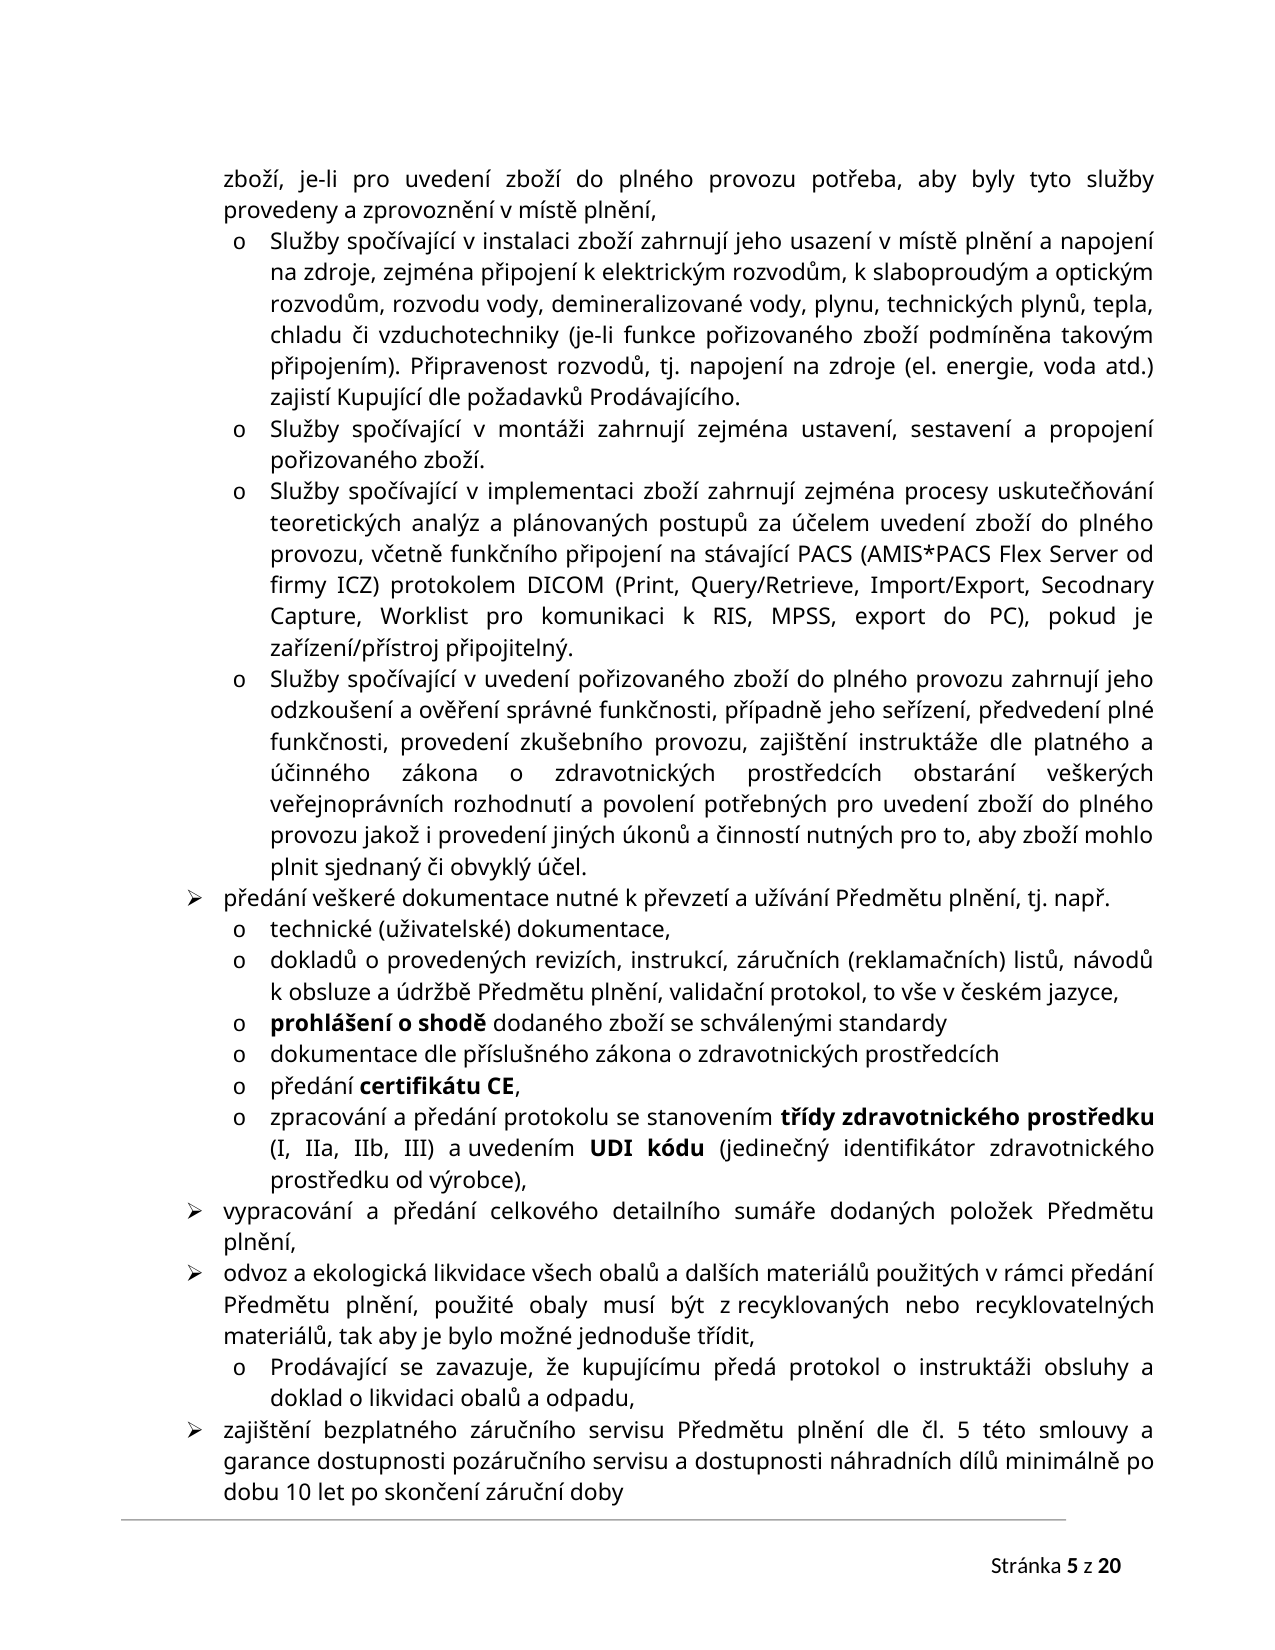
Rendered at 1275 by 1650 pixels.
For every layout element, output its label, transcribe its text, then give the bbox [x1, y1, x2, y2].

list dokladů o provedených revizích, instrukcí, záručních (reklamačních) listů, návodů k obsluze a údržbě Předmětu plnění, validační protokol, to vše v českém jazyce, [232, 944, 1155, 1007]
list Služby spočívající v uvedení pořizovaného zboží do plného provozu zahrnují jeho odzkoušení a ověření správné funkčnosti, případně jeho seřízení, předvedení plné funkčnosti, provedení zkušebního provozu, zajištění instruktáže dle platného a účinného zákona o zdravotnických prostředcích obstarání veškerých veřejnoprávních rozhodnutí a povolení potřebných pro uvedení zboží do plného provozu jakož i provedení jiných úkonů a činností nutných pro to, aby zboží mohlo plnit sjednaný či obvyklý účel. [232, 663, 1155, 882]
list Prodávající se zavazuje, že kupujícímu předá protokol o instruktáži obsluhy a doklad o likvidaci obalů a odpadu, [232, 1351, 1155, 1414]
list předání certifikátu CE, [232, 1069, 1155, 1101]
list Služby spočívající v implementaci zboží zahrnují zejména procesy uskutečňování teoretických analýz a plánovaných postupů za účelem uvedení zboží do plného provozu, včetně funkčního připojení na stávající PACS (AMIS*PACS Flex Server od firmy ICZ) protokolem DICOM (Print, Query/Retrieve, Import/Export, Secodnary Capture, Worklist pro komunikaci k RIS, MPSS, export do PC), pokud je zařízení/přístroj připojitelný. [232, 475, 1155, 663]
list prohlášení o shodě dodaného zboží se schválenými standardy [232, 1007, 1155, 1038]
list zajištění bezplatného záručního servisu Předmětu plnění dle čl. 5 této smlouvy a garance dostupnosti pozáručního servisu a dostupnosti náhradních dílů minimálně po dobu 10 let po skončení záruční doby [186, 1414, 1155, 1507]
list Služby spočívající v instalaci zboží zahrnují jeho usazení v místě plnění a napojení na zdroje, zejména připojení k elektrickým rozvodům, k slaboproudým a optickým rozvodům, rozvodu vody, demineralizované vody, plynu, technických plynů, tepla, chladu či vzduchotechniky (je-li funkce pořizovaného zboží podmíněna takovým připojením). Připravenost rozvodů, tj. napojení na zdroje (el. energie, voda atd.) zajistí Kupující dle požadavků Prodávajícího. [232, 225, 1155, 413]
list odvoz a ekologická likvidace všech obalů a dalších materiálů použitých v rámci předání Předmětu plnění, použité obaly musí být z recyklovaných nebo recyklovatelných materiálů, tak aby je bylo možné jednoduše třídit, [186, 1257, 1155, 1351]
list dokumentace dle příslušného zákona o zdravotnických prostředcích [232, 1038, 1155, 1069]
list předání veškeré dokumentace nutné k převzetí a užívání Předmětu plnění, tj. např. [186, 882, 1155, 913]
list technické (uživatelské) dokumentace, [232, 913, 1155, 944]
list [176, 162, 1155, 225]
list vypracování a předání celkového detailního sumáře dodaných položek Předmětu plnění, [186, 1195, 1155, 1257]
list Služby spočívající v montáži zahrnují zejména ustavení, sestavení a propojení pořizovaného zboží. [232, 413, 1155, 475]
list zpracování a předání protokolu se stanovením třídy zdravotnického prostředku (I, IIa, IIb, III) a uvedením UDI kódu (jedinečný identifikátor zdravotnického prostředku od výrobce), [232, 1101, 1155, 1195]
